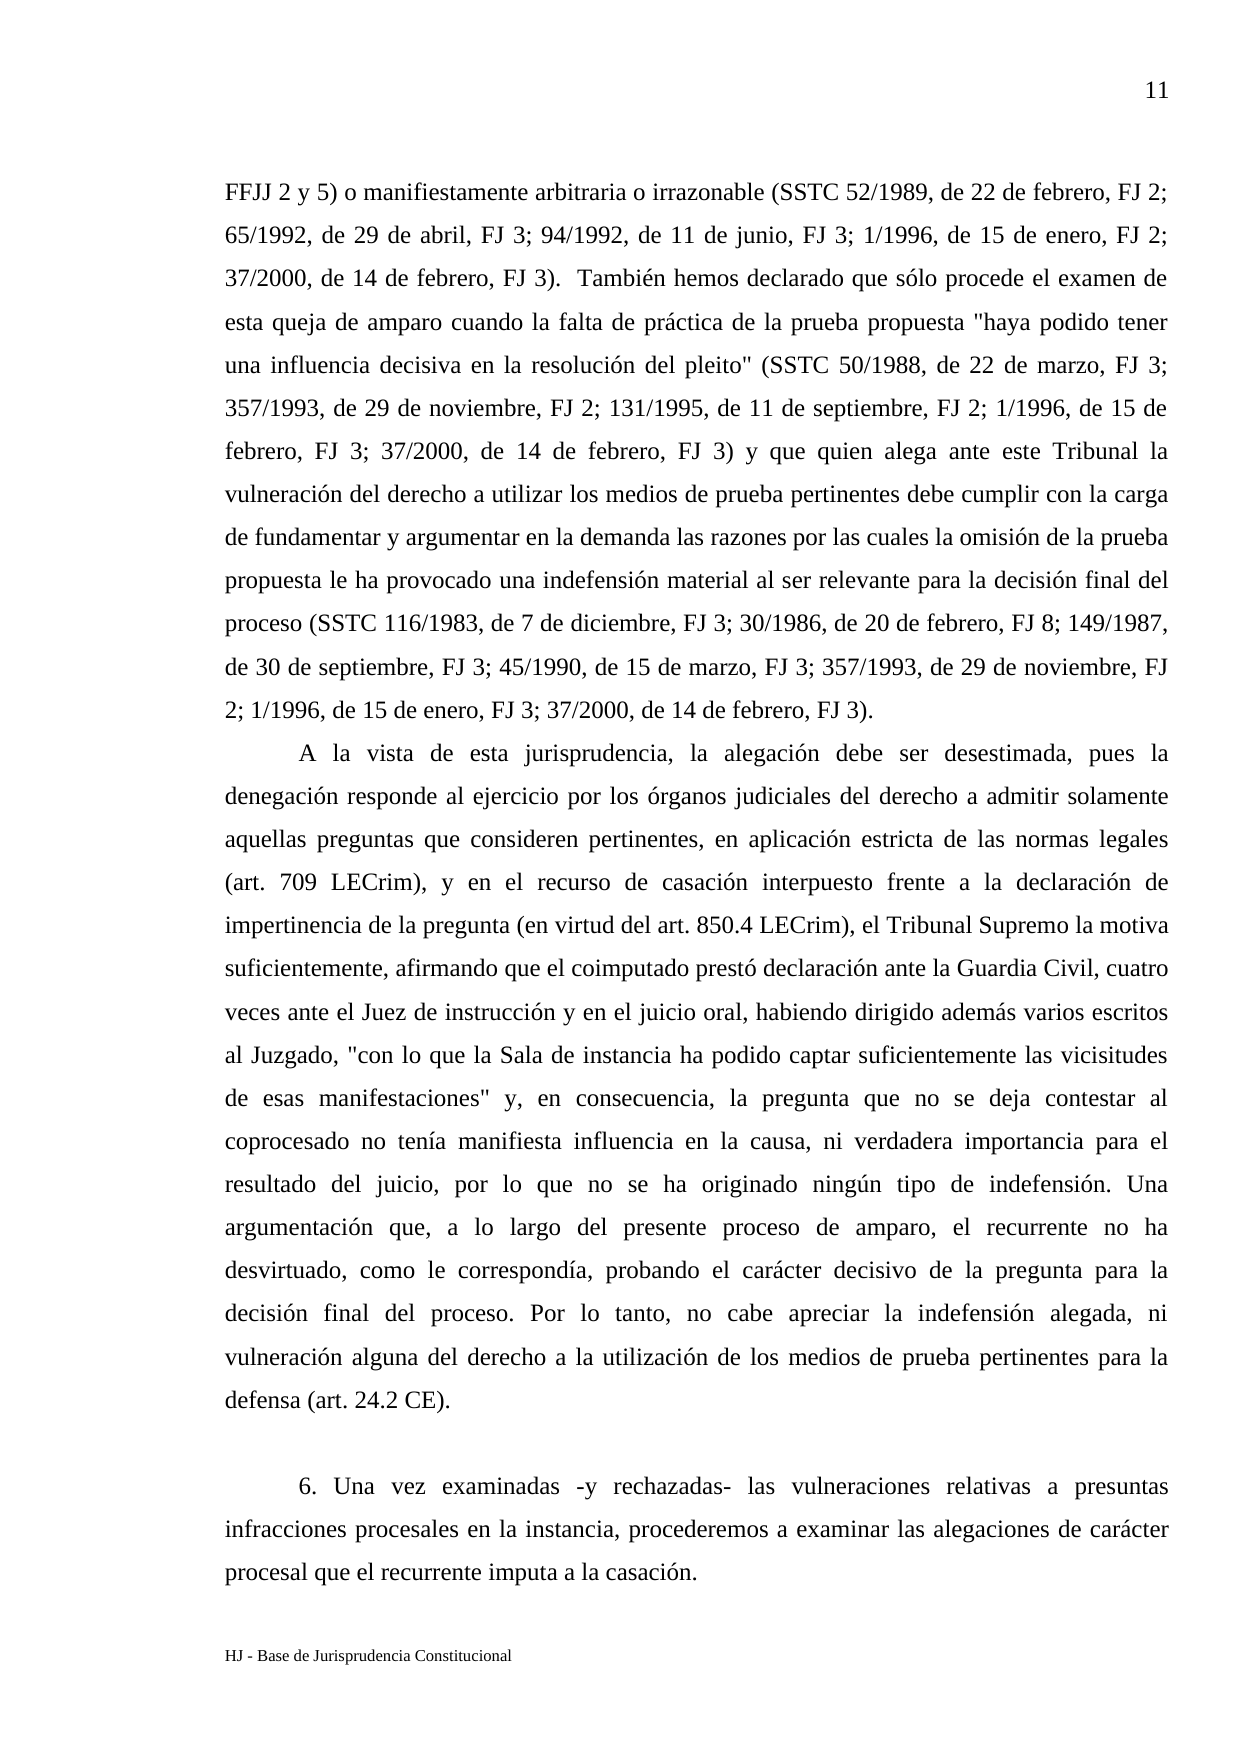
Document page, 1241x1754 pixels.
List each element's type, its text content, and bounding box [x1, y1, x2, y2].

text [224, 177, 1169, 723]
text 6. Una vez examinadas -y rechazadas- las vulneraciones relativas a presuntas infracciones procesales en la instancia, procederemos a examinar las alegaciones de carácter procesal que el recurrente imputa a la casación. [224, 1471, 1169, 1586]
text A la vista de esta jurisprudencia, la alegación debe ser desestimada, pues la denegación responde al ejercicio por los órganos judiciales del derecho a admitir solamente aquellas preguntas que consideren pertinentes, en aplicación estricta de las normas legales (art. 709 LECrim), y en el recurso de casación interpuesto frente a la declaración de impertinencia de la pregunta (en virtud del art. 850.4 LECrim), el Tribunal Supremo la motiva suficientemente, afirmando que el coimputado prestó declaración ante la Guardia Civil, cuatro veces ante el Juez de instrucción y en el juicio oral, habiendo dirigido además varios escritos al Juzgado, "con lo que la Sala de instancia ha podido captar suficientemente las vicisitudes de esas manifestaciones" y, en consecuencia, la pregunta que no se deja contestar al coprocesado no tenía manifiesta influencia en la causa, ni verdadera importancia para el resultado del juicio, por lo que no se ha originado ningún tipo de indefensión. Una argumentación que, a lo largo del presente proceso de amparo, el recurrente no ha desvirtuado, como le correspondía, probando el carácter decisivo de la pregunta para la decisión final del proceso. Por lo tanto, no cabe apreciar la indefensión alegada, ni vulneración alguna del derecho a la utilización de los medios de prueba pertinentes para la defensa (art. 24.2 CE). [224, 738, 1169, 1413]
